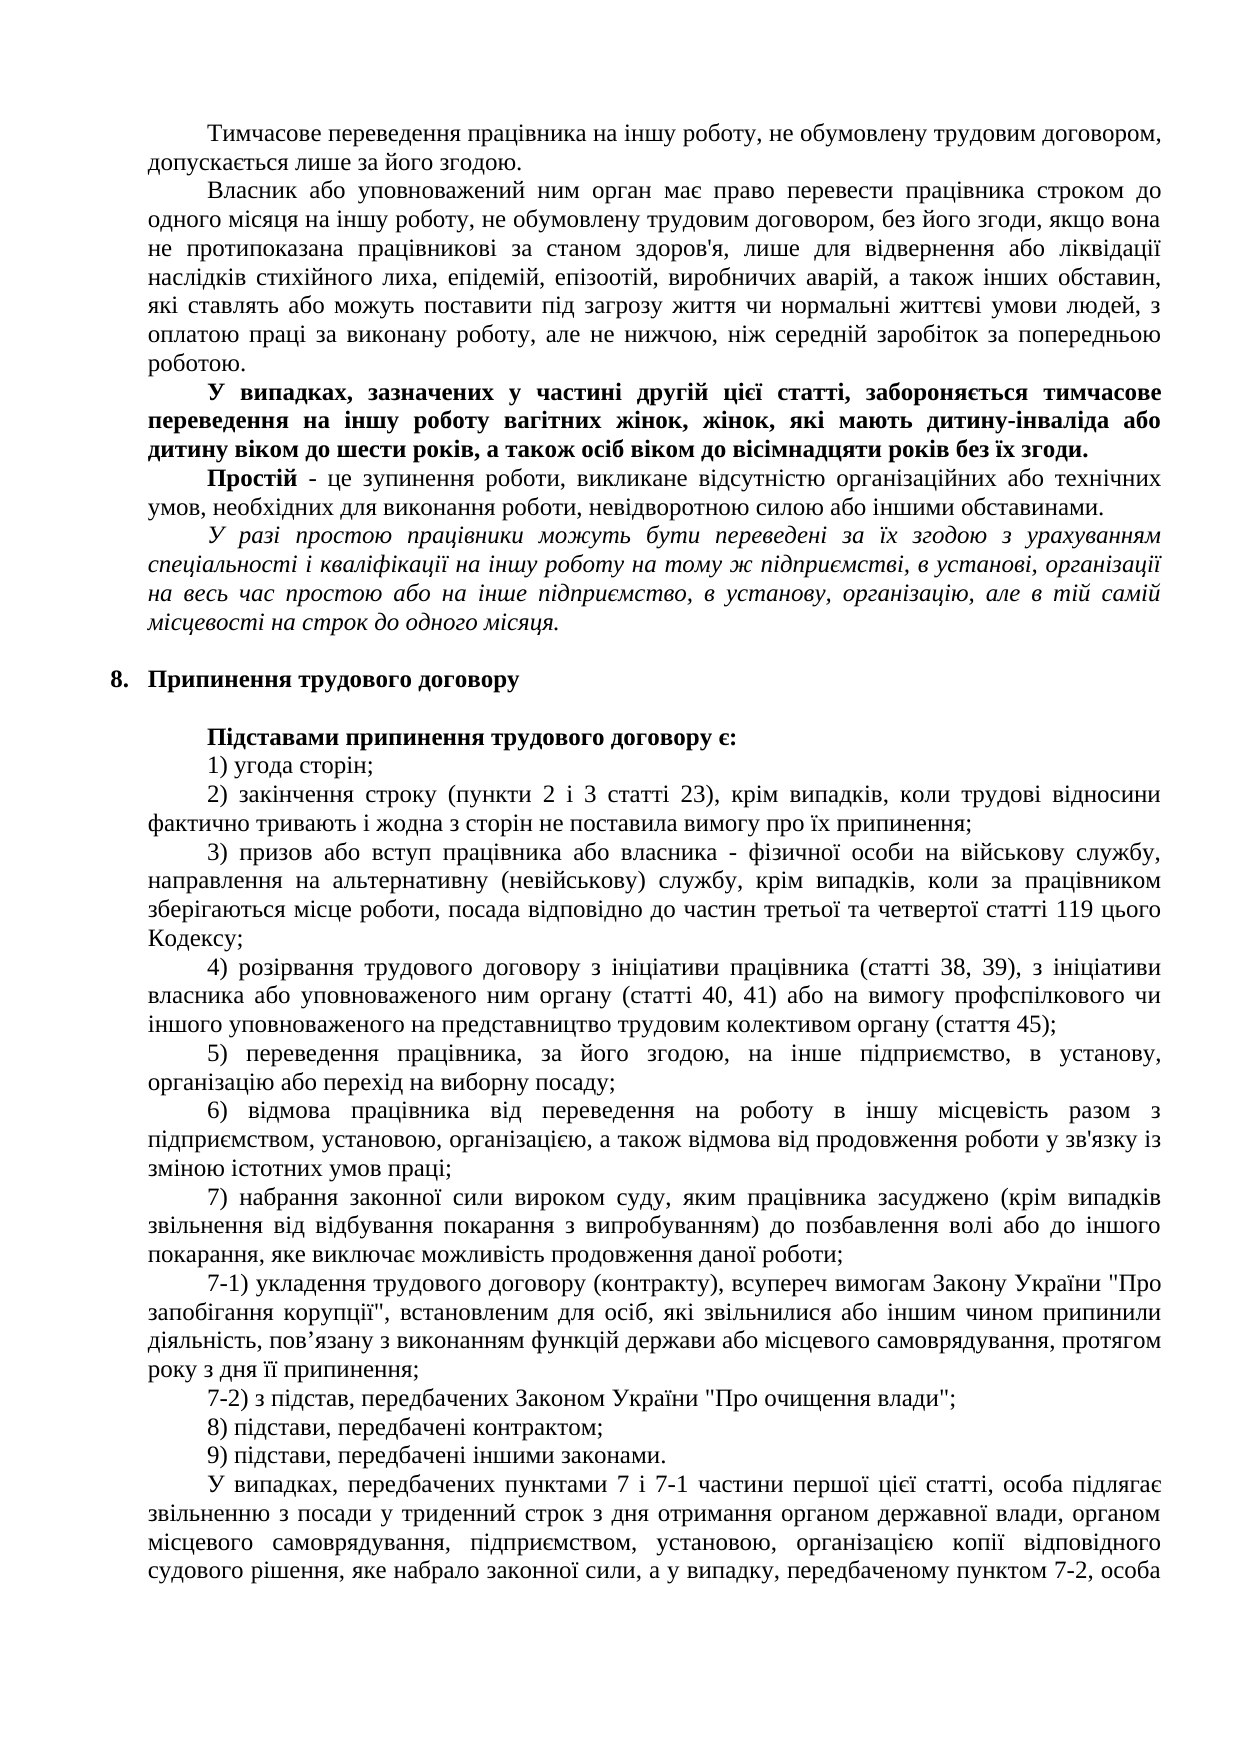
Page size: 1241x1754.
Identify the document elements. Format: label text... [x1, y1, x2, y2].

text 2) закінчення строку (пункти 2 і 3 статті 23), крім випадків, коли трудові відносини фактично тривають і жодна з сторін не поставила вимогу про їх припинення; [148, 779, 1162, 837]
text 7-2) з підстав, передбачених Законом України "Про очищення влади"; [148, 1383, 1162, 1412]
text 1) угода сторін; [148, 751, 1162, 779]
text 5) переведення працівника, за його згодою, на інше підприємство, в установу, організацію або перехід на виборну посаду; [148, 1038, 1162, 1096]
text Підставами припинення трудового договору є: [148, 722, 1162, 751]
text 7) набрання законної сили вироком суду, яким працівника засуджено (крім випадків звільнення від відбування покарання з випробуванням) до позбавлення волі або до іншого покарання, яке виключає можливість продовження даної роботи; [148, 1182, 1162, 1268]
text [148, 1469, 1162, 1584]
text 7-1) укладення трудового договору (контракту), всупереч вимогам Закону України "Про запобігання корупції", встановленим для осіб, які звільнилися або іншим чином припинили діяльність, пов’язану з виконанням функцій держави або місцевого самоврядування, протягом року з дня її припинення; [148, 1268, 1162, 1383]
text 6) відмова працівника від переведення на роботу в іншу місцевість разом з підприємством, установою, організацією, а також відмова від продовження роботи у зв'язку із зміною істотних умов праці; [148, 1096, 1162, 1182]
list Припинення трудового договору [110, 664, 1162, 693]
text У разі простою працівники можуть бути переведені за їх згодою з урахуванням спеціальності і кваліфікації на іншу роботу на тому ж підприємстві, в установі, організації на весь час простою або на інше підприємство, в установу, організацію, але в тій самій місцевості на строк до одного місяця. [148, 521, 1162, 636]
text У випадках, зазначених у частині другій цієї статті, забороняється тимчасове переведення на іншу роботу вагітних жінок, жінок, які мають дитину-інваліда або дитину віком до шести років, а також осіб віком до вісімнадцяти років без їх згоди. [148, 377, 1162, 463]
text 3) призов або вступ працівника або власника - фізичної особи на військову службу, направлення на альтернативну (невійськову) службу, крім випадків, коли за працівником зберігаються місце роботи, посада відповідно до частин третьої та четвертої статті 119 цього Кодексу; [148, 837, 1162, 952]
text Тимчасове переведення працівника на іншу роботу, не обумовлену трудовим договором, допускається лише за його згодою. [148, 118, 1162, 176]
text 4) розірвання трудового договору з ініціативи працівника (статті 38, 39), з ініціативи власника або уповноваженого ним органу (статті 40, 41) або на вимогу профспілкового чи іншого уповноваженого на представництво трудовим колективом органу (стаття 45); [148, 952, 1162, 1038]
text 8) підстави, передбачені контрактом; [148, 1412, 1162, 1441]
text Власник або уповноважений ним орган має право перевести працівника строком до одного місяця на іншу роботу, не обумовлену трудовим договором, без його згоди, якщо вона не протипоказана працівникові за станом здоров'я, лише для відвернення або ліквідації наслідків стихійного лиха, епідемій, епізоотій, виробничих аварій, а також інших обставин, які ставлять або можуть поставити під загрозу життя чи нормальні життєві умови людей, з оплатою праці за виконану роботу, але не нижчою, ніж середній заробіток за попередньою роботою. [148, 176, 1162, 377]
text Простій - це зупинення роботи, викликане відсутністю організаційних або технічних умов, необхідних для виконання роботи, невідворотною силою або іншими обставинами. [148, 463, 1162, 521]
text 9) підстави, передбачені іншими законами. [148, 1441, 1162, 1469]
